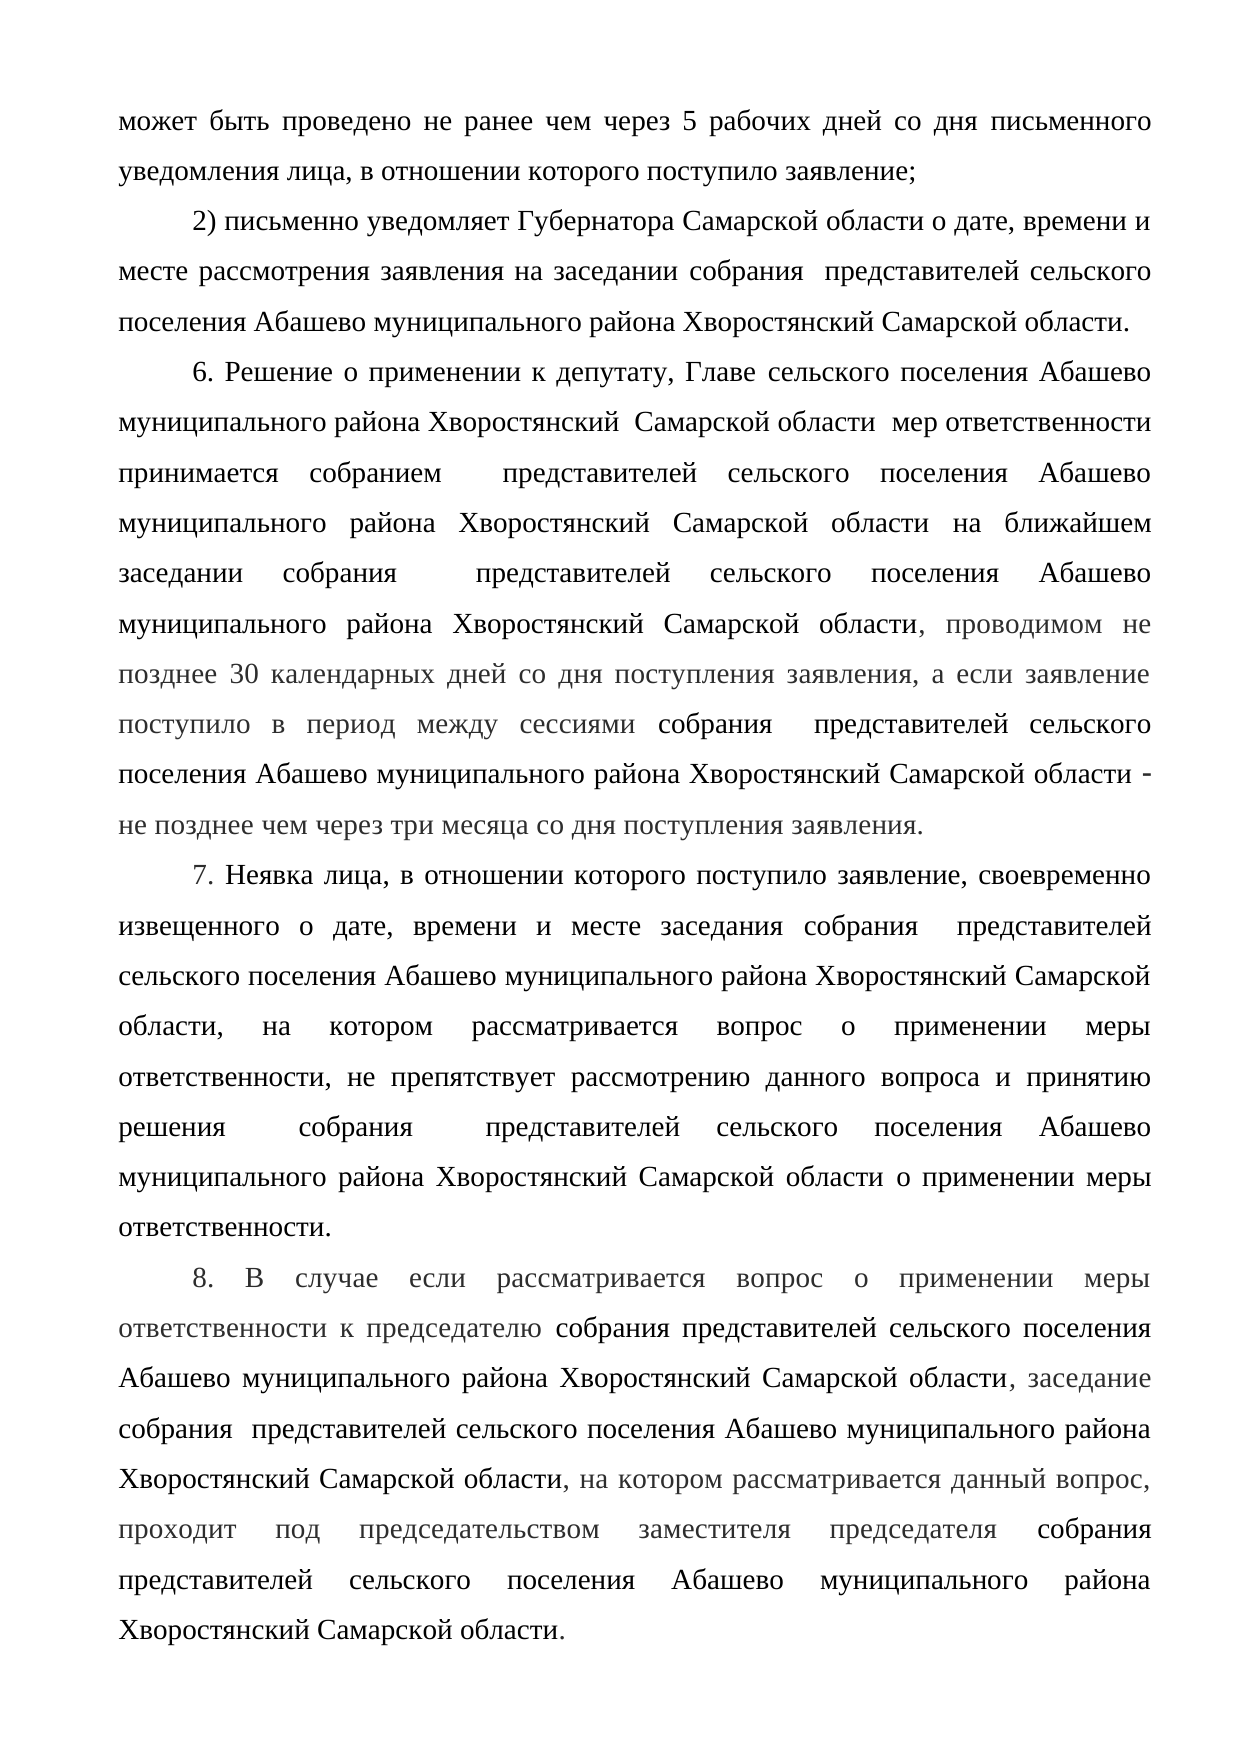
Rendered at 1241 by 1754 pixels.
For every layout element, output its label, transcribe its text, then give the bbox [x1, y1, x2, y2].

text 6. Решение о применении к депутату, Главе сельского поселения Абашево муниципального района Хворостянский Самарской области мер ответственности принимается собранием представителей сельского поселения Абашево муниципального района Хворостянский Самарской области на ближайшем заседании собрания представителей сельского поселения Абашево муниципального района Хворостянский Самарской области, проводимом не позднее 30 календарных дней со дня поступления заявления, а если заявление поступило в период между сессиями собрания представителей сельского поселения Абашево муниципального района Хворостянский Самарской области не позднее чем через три месяца со дня поступления заявления. [118, 354, 1152, 656]
text 6. Решение о применении к депутату, Главе сельского поселения Абашево муниципального района Хворостянский Самарской области мер ответственности принимается собранием представителей сельского поселения Абашево муниципального района Хворостянский Самарской области на ближайшем заседании собрания представителей сельского поселения Абашево муниципального района Хворостянский Самарской области, проводимом не позднее 30 календарных дней со дня поступления заявления, а если заявление поступило в период между сессиями собрания представителей сельского поселения Абашево муниципального района Хворостянский Самарской области не позднее чем через три месяца со дня поступления заявления. [118, 689, 1152, 841]
text 2) письменно уведомляет Губернатора Самарской области о дате, времени и месте рассмотрения заявления на заседании собрания представителей сельского поселения Абашево муниципального района Хворостянский Самарской области. [118, 203, 1152, 337]
text 8. В случае если рассматривается вопрос о применении меры ответственности к председателю собрания представителей сельского поселения Абашево муниципального района Хворостянский Самарской области, заседание собрания представителей сельского поселения Абашево муниципального района Хворостянский Самарской области, на котором рассматривается данный вопрос, проходит под председательством заместителя председателя собрания представителей сельского поселения Абашево муниципального района Хворостянский Самарской области. [118, 1260, 1152, 1646]
text 7. Неявка лица, в отношении которого поступило заявление, своевременно извещенного о дате, времени и месте заседания собрания представителей сельского поселения Абашево муниципального района Хворостянский Самарской области, на котором рассматривается вопрос о применении меры ответственности, не препятствует рассмотрению данного вопроса и принятию решения собрания представителей сельского поселения Абашево муниципального района Хворостянский Самарской области о применении меры ответственности. [118, 857, 1152, 1243]
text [118, 103, 1152, 186]
